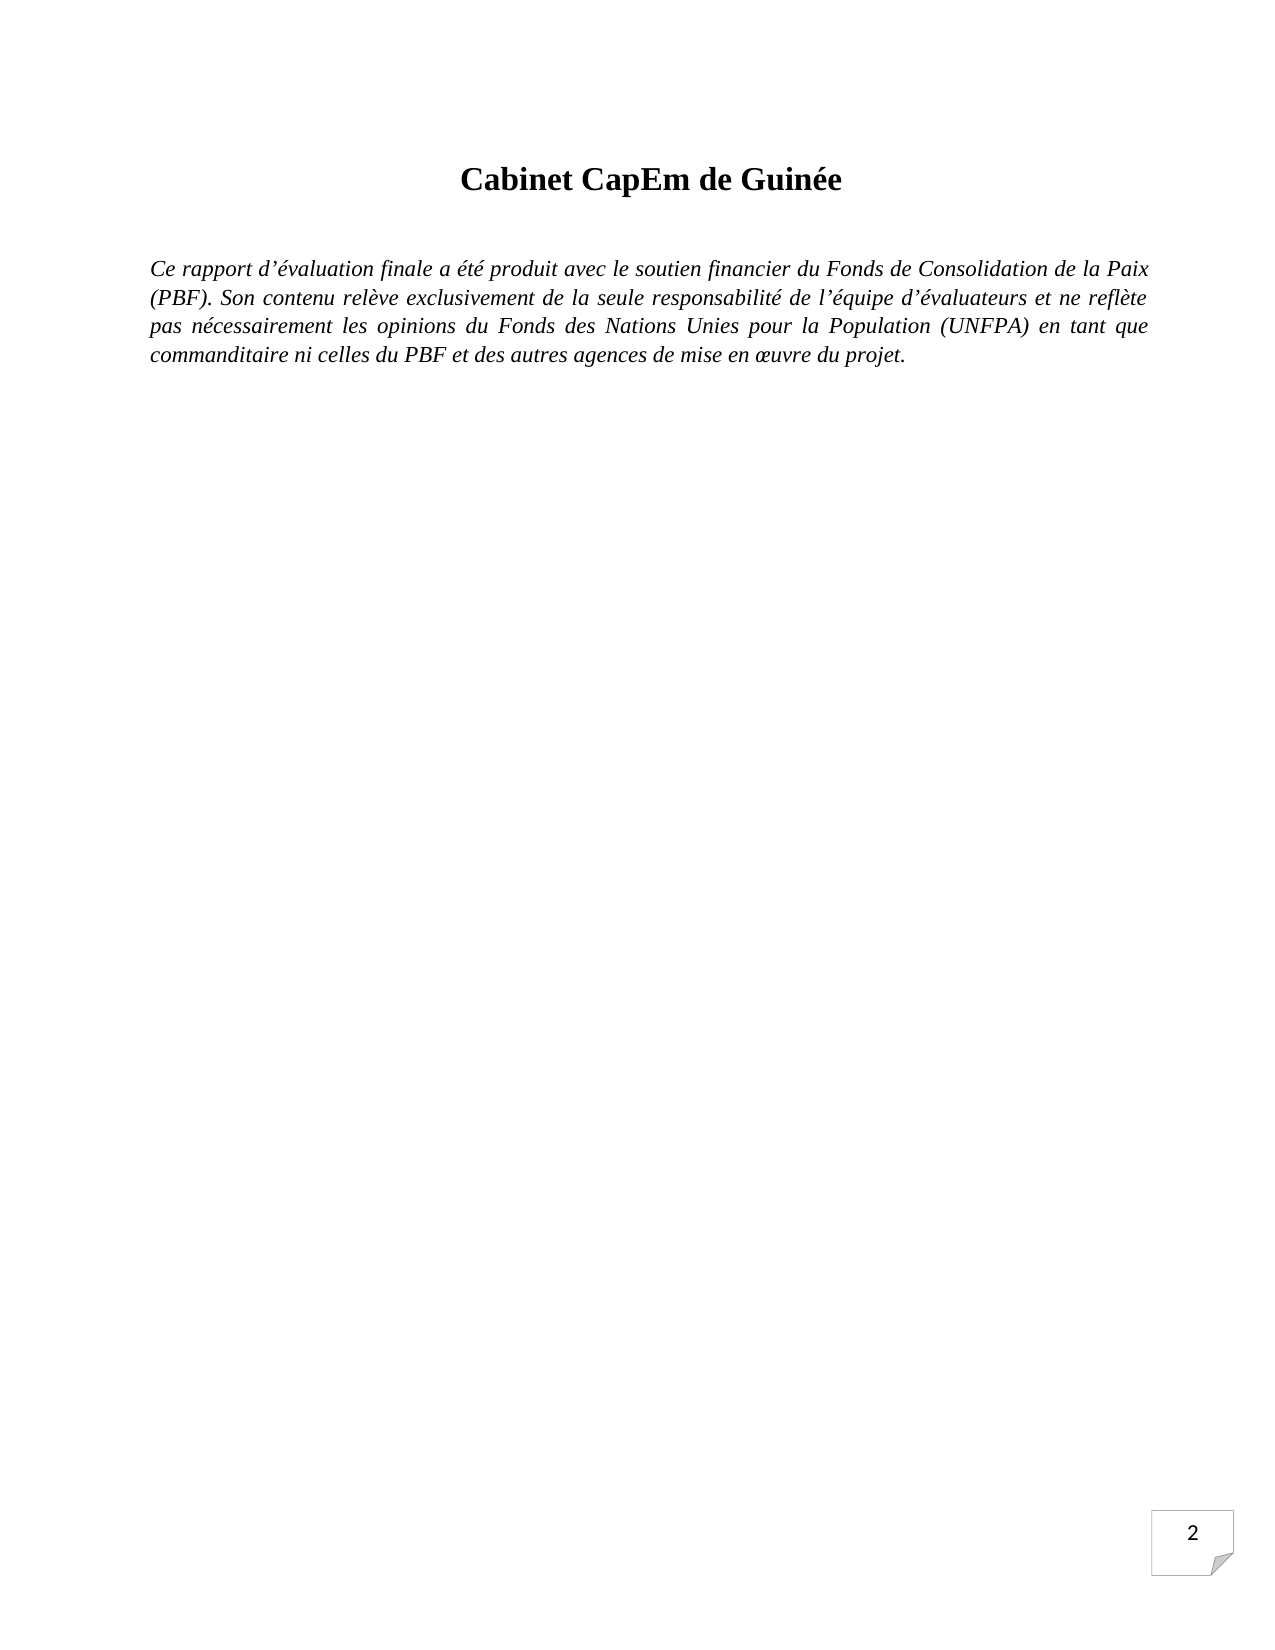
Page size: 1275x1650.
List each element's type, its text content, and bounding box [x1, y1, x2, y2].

text Ce rapport d’évaluation finale a été produit avec le soutien financier du Fonds de Consolidation de la Paix (PBF). Son contenu relève exclusivement de la seule responsabilité de l’équipe d’évaluateurs et ne reflète pas nécessairement les opinions du Fonds des Nations Unies pour la Population (UNFPA) en tant que commanditaire ni celles du PBF et des autres agences de mise en œuvre du projet. [150, 255, 1152, 367]
